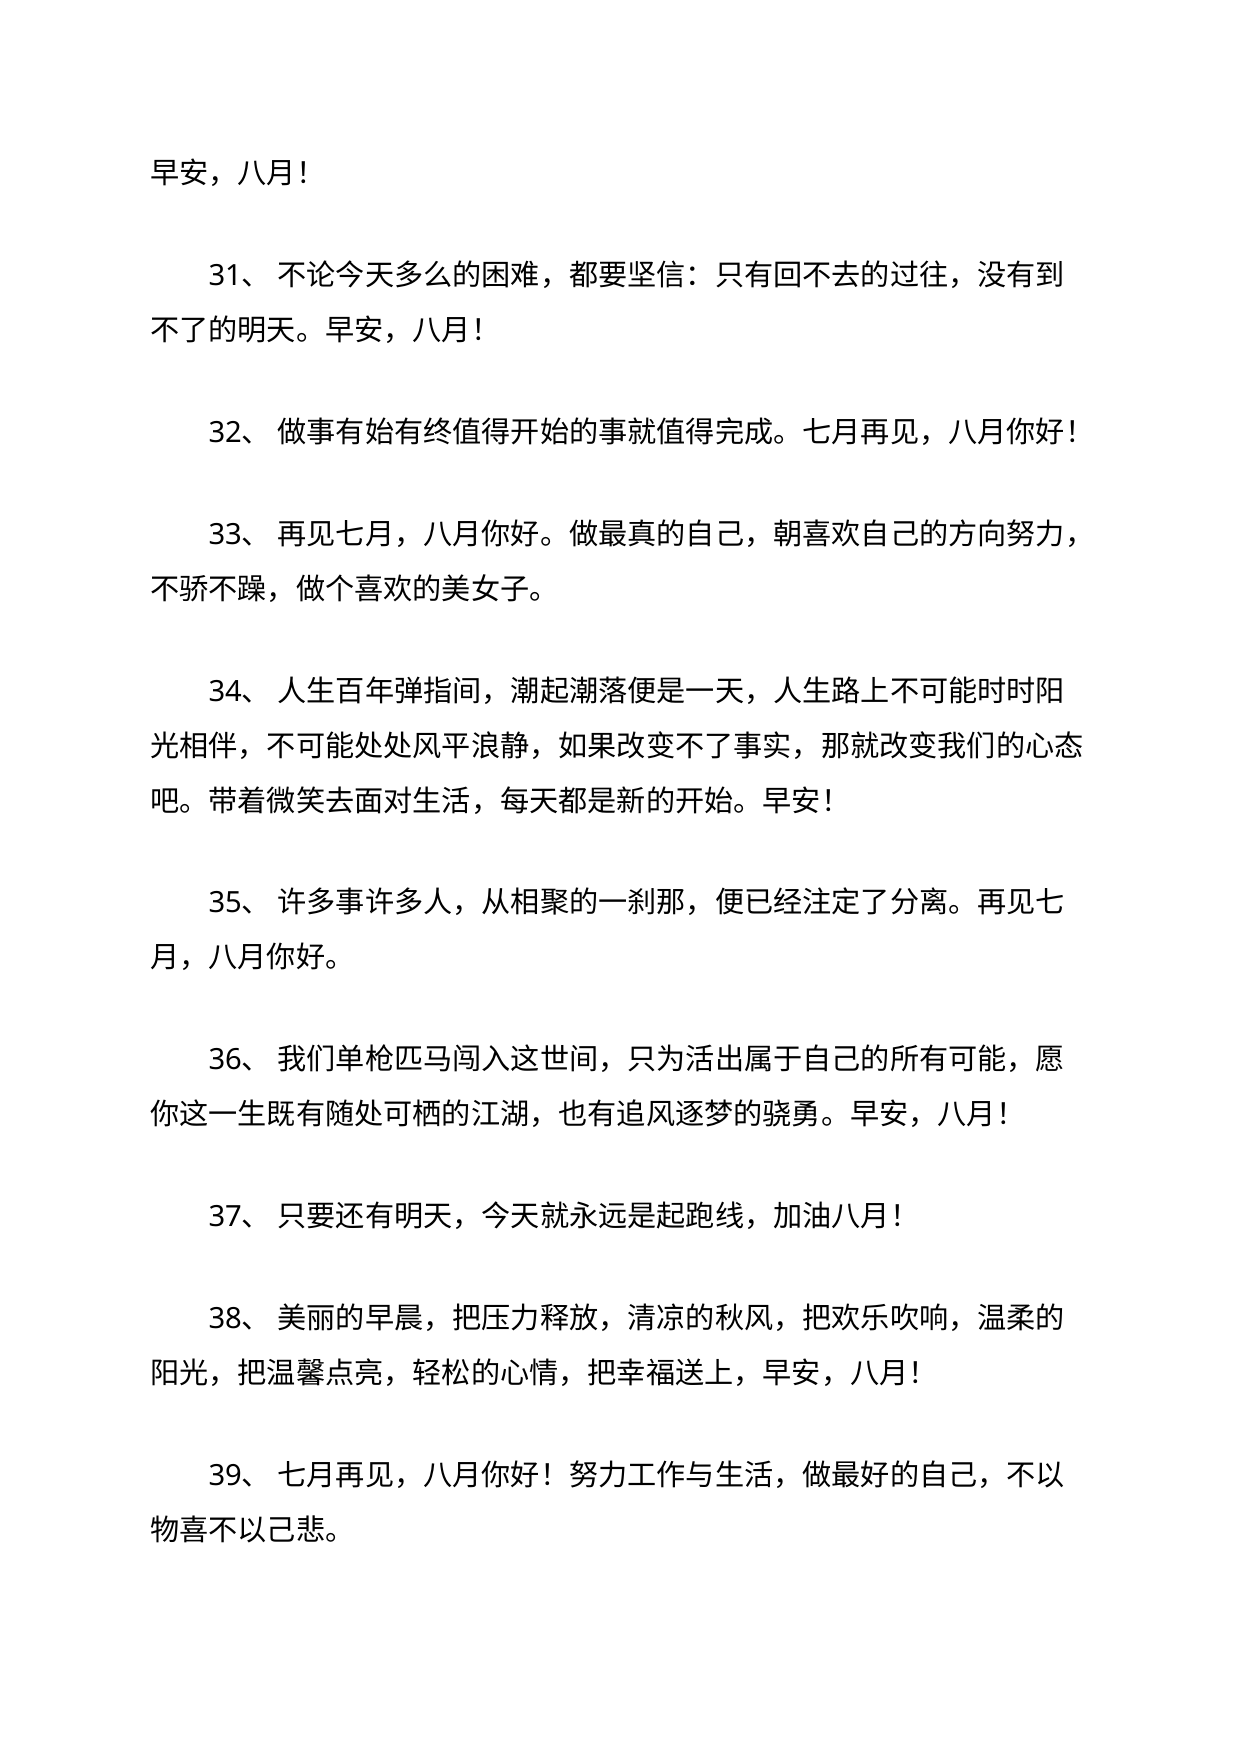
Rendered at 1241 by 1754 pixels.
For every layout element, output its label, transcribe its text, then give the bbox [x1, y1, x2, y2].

text 38、 美丽的早晨，把压力释放，清凉的秋风，把欢乐吹响，温柔的阳光，把温馨点亮，轻松的心情，把幸福送上，早安，八月！ [150, 1294, 1090, 1392]
text 31、 不论今天多么的困难，都要坚信：只有回不去的过往，没有到不了的明天。早安，八月！ [150, 252, 1090, 349]
text 35、 许多事许多人，从相聚的一刹那，便已经注定了分离。再见七月，八月你好。 [150, 879, 1090, 976]
text 34、 人生百年弹指间，潮起潮落便是一天，人生路上不可能时时阳光相伴，不可能处处风平浪静，如果改变不了事实，那就改变我们的心态吧。带着微笑去面对生活，每天都是新的开始。早安！ [150, 667, 1090, 819]
text 32、 做事有始有终值得开始的事就值得完成。七月再见，八月你好！ [150, 408, 1090, 451]
text 36、 我们单枪匹马闯入这世间，只为活出属于自己的所有可能，愿你这一生既有随处可栖的江湖，也有追风逐梦的骁勇。早安，八月！ [150, 1036, 1090, 1133]
text 39、 七月再见，八月你好！努力工作与生活，做最好的自己，不以物喜不以己悲。 [150, 1451, 1090, 1548]
text 37、 只要还有明天，今天就永远是起跑线，加油八月！ [150, 1192, 1090, 1235]
text 33、 再见七月，八月你好。做最真的自己，朝喜欢自己的方向努力，不骄不躁，做个喜欢的美女子。 [150, 511, 1090, 608]
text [150, 150, 1090, 192]
